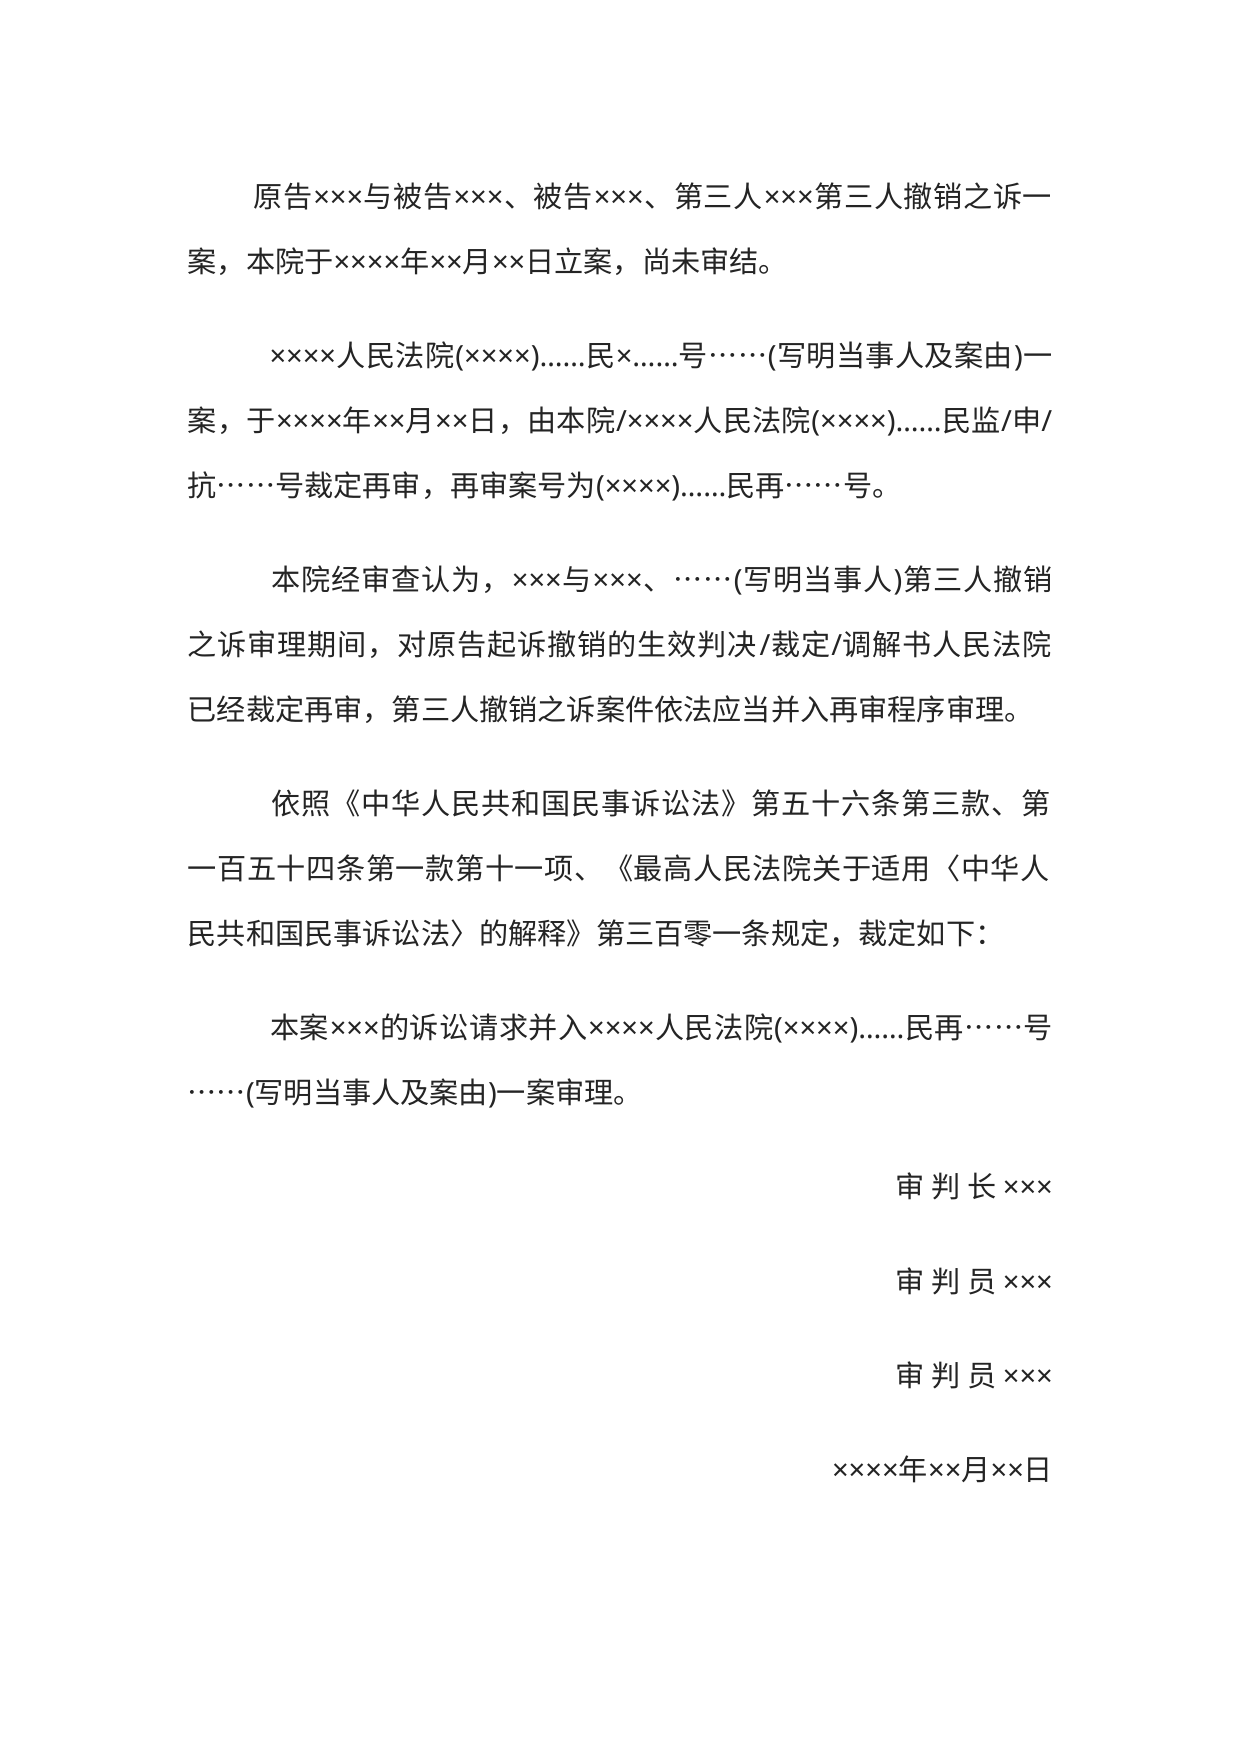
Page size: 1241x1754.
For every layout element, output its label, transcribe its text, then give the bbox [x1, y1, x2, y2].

text 审 判 长 ××× [187, 1153, 1053, 1218]
text ××××年××月××日 [187, 1435, 1053, 1500]
text 本案×××的诉讼请求并入××××人民法院(××××)……民再……号……(写明当事人及案由)一案审理。 [187, 994, 1053, 1124]
text 审 判 员 ××× [187, 1247, 1053, 1312]
text 审 判 员 ××× [187, 1341, 1053, 1406]
text 依照《中华人民共和国民事诉讼法》第五十六条第三款、第一百五十四条第一款第十一项、《最高人民法院关于适用〈中华人民共和国民事诉讼法〉的解释》第三百零一条规定，裁定如下： [187, 769, 1053, 964]
text 本院经审查认为，×××与×××、……(写明当事人)第三人撤销之诉审理期间，对原告起诉撤销的生效判决/裁定/调解书人民法院已经裁定再审，第三人撤销之诉案件依法应当并入再审程序审理。 [187, 545, 1053, 740]
text 原告×××与被告×××、被告×××、第三人×××第三人撤销之诉一案，本院于××××年××月××日立案，尚未审结。 [187, 162, 1053, 292]
text ××××人民法院(××××)……民×……号……(写明当事人及案由)一案，于××××年××月××日，由本院/××××人民法院(××××)……民监/申/抗……号裁定再审，再审案号为(××××)……民再……号。 [187, 321, 1053, 516]
